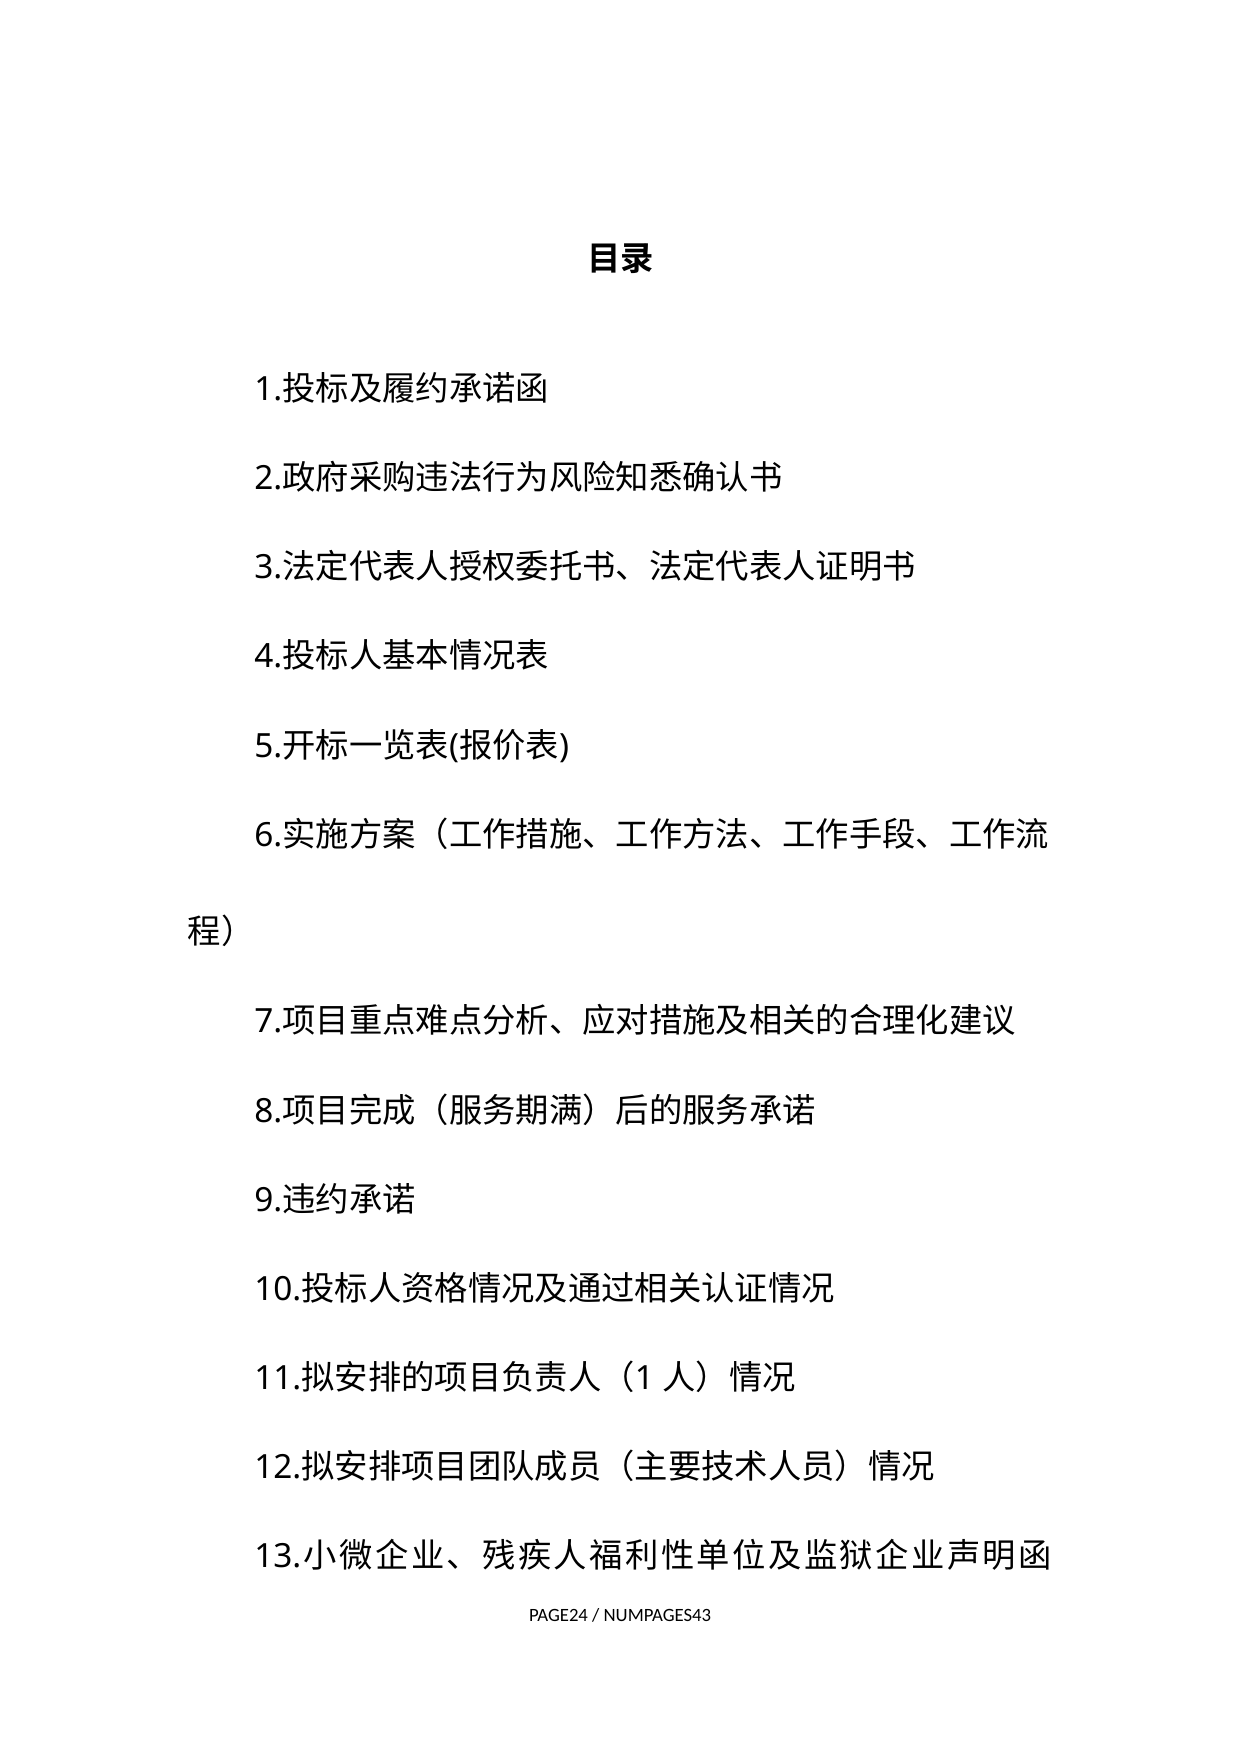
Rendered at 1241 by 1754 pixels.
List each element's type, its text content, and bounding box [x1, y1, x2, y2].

text 8.项目完成（服务期满）后的服务承诺 [187, 1075, 1053, 1140]
text 11.拟安排的项目负责人（1 人）情况 [187, 1343, 1053, 1408]
text 7.项目重点难点分析、应对措施及相关的合理化建议 [187, 986, 1053, 1051]
text 5.开标一览表(报价表) [187, 710, 1053, 775]
text 目录 [187, 223, 1053, 288]
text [187, 1521, 1053, 1586]
text 3.法定代表人授权委托书、法定代表人证明书 [187, 532, 1053, 597]
text 4.投标人基本情况表 [187, 621, 1053, 686]
text 6.实施方案（工作措施、工作方法、工作手段、工作流程） [187, 799, 1053, 962]
text 2.政府采购违法行为风险知悉确认书 [187, 443, 1053, 508]
text 1.投标及履约承诺函 [187, 353, 1053, 418]
text 12.拟安排项目团队成员（主要技术人员）情况 [187, 1432, 1053, 1497]
text 10.投标人资格情况及通过相关认证情况 [187, 1253, 1053, 1318]
text 9.违约承诺 [187, 1164, 1053, 1229]
